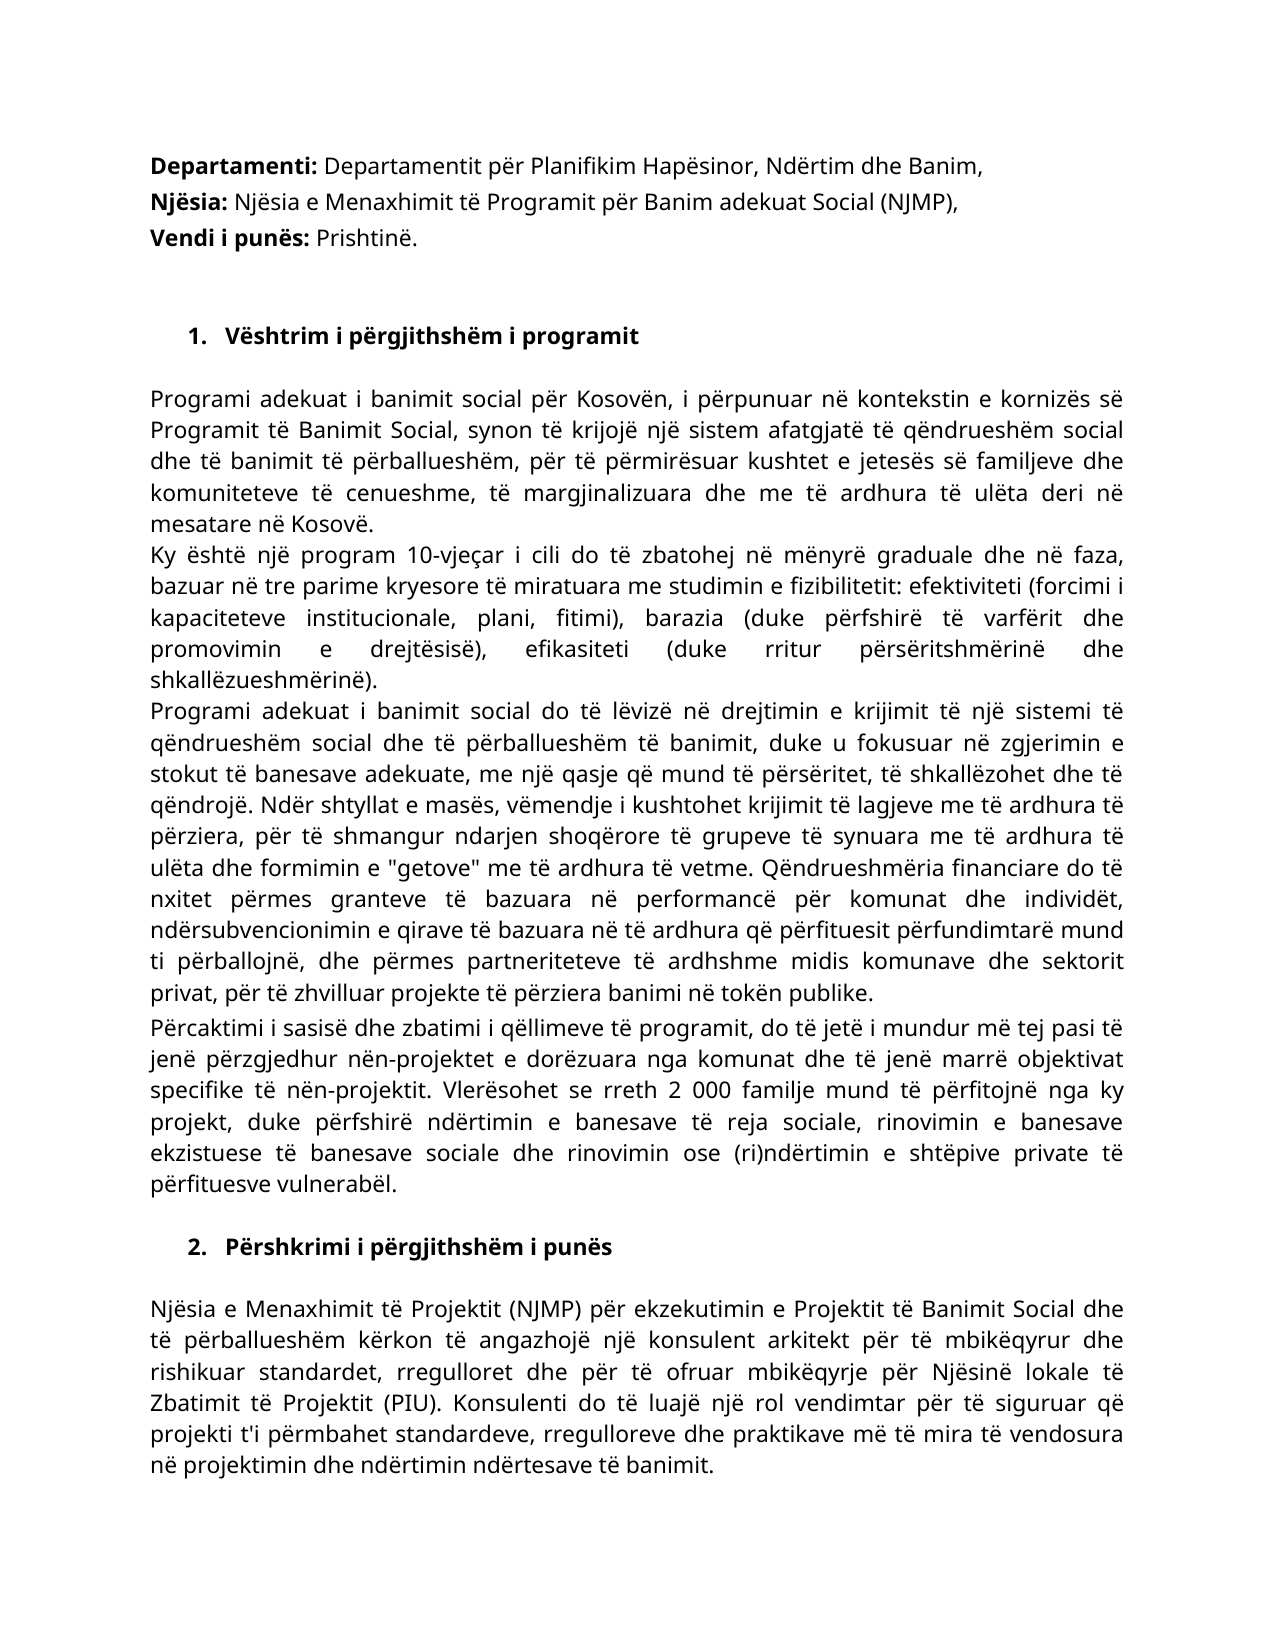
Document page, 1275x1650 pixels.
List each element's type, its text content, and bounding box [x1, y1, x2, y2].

text Programi adekuat i banimit social do të lëvizë në drejtimin e krijimit të një sistemi të qëndrueshëm social dhe të përballueshëm të banimit, duke u fokusuar në zgjerimin e stokut të banesave adekuate, me një qasje që mund të përsëritet, të shkallëzohet dhe të qëndrojë. Ndër shtyllat e masës, vëmendje i kushtohet krijimit të lagjeve me të ardhura të përziera, për të shmangur ndarjen shoqërore të grupeve të synuara me të ardhura të ulëta dhe formimin e "getove" me të ardhura të vetme. Qëndrueshmëria financiare do të nxitet përmes granteve të bazuara në performancë për komunat dhe individët, ndërsubvencionimin e qirave të bazuara në të ardhura që përfituesit përfundimtarë mund ti përballojnë, dhe përmes partneriteteve të ardhshme midis komunave dhe sektorit privat, për të zhvilluar projekte të përziera banimi në tokën publike. [150, 695, 1125, 1008]
text Përcaktimi i sasisë dhe zbatimi i qëllimeve të programit, do të jetë i mundur më tej pasi të jenë përzgjedhur nën-projektet e dorëzuara nga komunat dhe të jenë marrë objektivat specifike të nën-projektit. Vlerësohet se rreth 2 000 familje mund të përfitojnë nga ky projekt, duke përfshirë ndërtimin e banesave të reja sociale, rinovimin e banesave ekzistuese të banesave sociale dhe rinovimin ose (ri)ndërtimin e shtëpive private të përfituesve vulnerabël. [150, 1012, 1125, 1199]
list Përshkrimi i përgjithshëm i punës [187, 1231, 1125, 1262]
text Ky është një program 10-vjeçar i cili do të zbatohej në mënyrë graduale dhe në faza, bazuar në tre parime kryesore të miratuara me studimin e fizibilitetit: efektiviteti (forcimi i kapaciteteve institucionale, plani, fitimi), barazia (duke përfshirë të varfërit dhe promovimin e drejtësisë), efikasiteti (duke rritur përsëritshmërinë dhe shkallëzueshmërinë). [150, 539, 1125, 695]
text Departamenti: Departamentit për Planifikim Hapësinor, Ndërtim dhe Banim, [150, 150, 1125, 181]
text Njësia e Menaxhimit të Projektit (NJMP) për ekzekutimin e Projektit të Banimit Social dhe të përballueshëm kërkon të angazhojë një konsulent arkitekt për të mbikëqyrur dhe rishikuar standardet, rregulloret dhe për të ofruar mbikëqyrje për Njësinë lokale të Zbatimit të Projektit (PIU). Konsulenti do të luajë një rol vendimtar për të siguruar që projekti t'i përmbahet standardeve, rregulloreve dhe praktikave më të mira të vendosura në projektimin dhe ndërtimin ndërtesave të banimit. [150, 1293, 1125, 1481]
list Vështrim i përgjithshëm i programit [187, 320, 1125, 352]
text Njësia: Njësia e Menaxhimit të Programit për Banim adekuat Social (NJMP), [150, 186, 1125, 217]
text Programi adekuat i banimit social për Kosovën, i përpunuar në kontekstin e kornizës së Programit të Banimit Social, synon të krijojë një sistem afatgjatë të qëndrueshëm social dhe të banimit të përballueshëm, për të përmirësuar kushtet e jetesës së familjeve dhe komuniteteve të cenueshme, të margjinalizuara dhe me të ardhura të ulëta deri në mesatare në Kosovë. [150, 383, 1125, 539]
text Vendi i punës: Prishtinë. [150, 222, 1125, 253]
